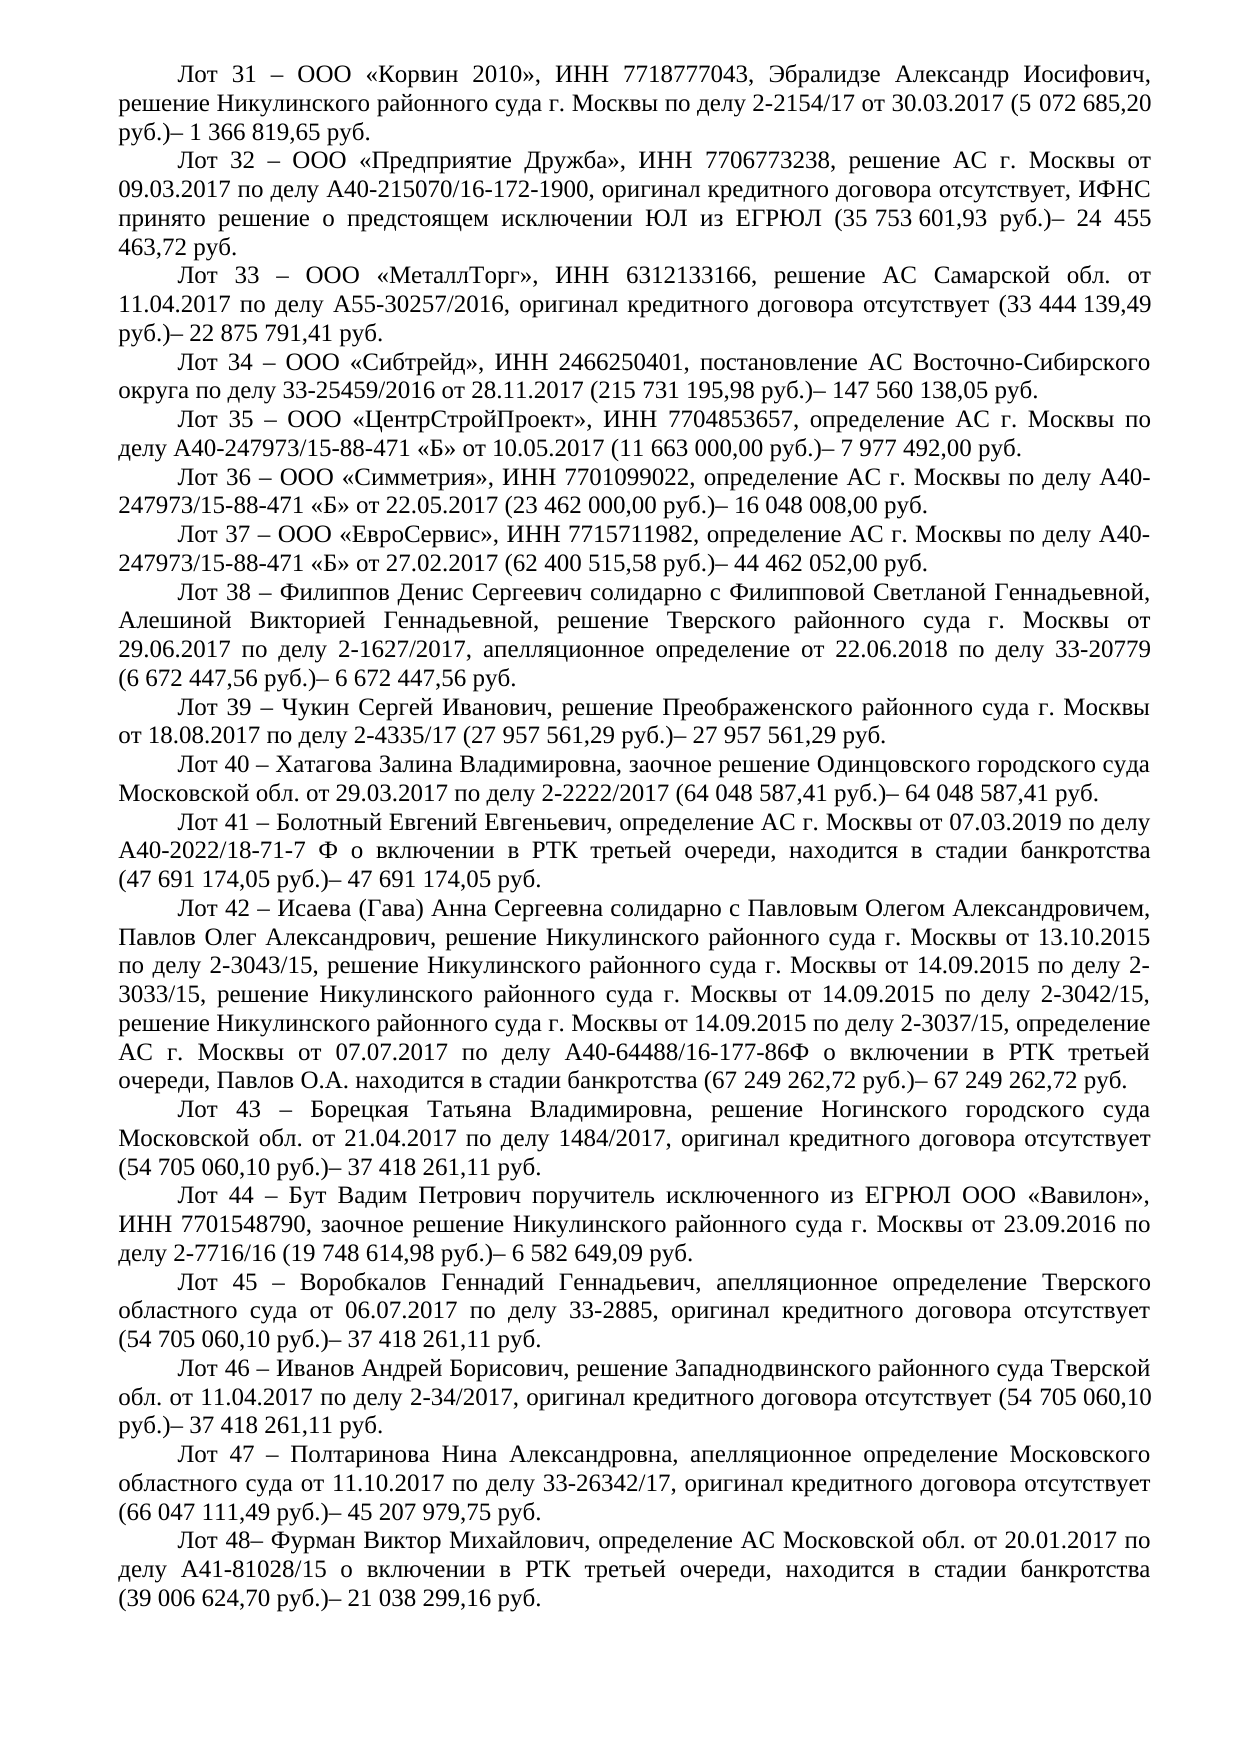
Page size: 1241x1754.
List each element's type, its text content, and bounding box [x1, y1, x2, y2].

text Лот 36 – ООО «Симметрия», ИНН 7701099022, определение АС г. Москвы по делу А40-247973/15-88-471 «Б» от 22.05.2017 (23 462 000,00 руб.)– 16 048 008,00 руб. [118, 462, 1151, 519]
text Лот 45 – Воробкалов Геннадий Геннадьевич, апелляционное определение Тверского областного суда от 06.07.2017 по делу 33-2885, оригинал кредитного договора отсутствует (54 705 060,10 руб.)– 37 418 261,11 руб. [118, 1267, 1151, 1353]
text Лот 41 – Болотный Евгений Евгеньевич, определение АС г. Москвы от 07.03.2019 по делу А40-2022/18-71-7 Ф о включении в РТК третьей очереди, находится в стадии банкротства (47 691 174,05 руб.)– 47 691 174,05 руб. [118, 807, 1151, 893]
text Лот 40 – Хатагова Залина Владимировна, заочное решение Одинцовского городского суда Московской обл. от 29.03.2017 по делу 2-2222/2017 (64 048 587,41 руб.)– 64 048 587,41 руб. [118, 749, 1151, 807]
text Лот 48– Фурман Виктор Михайлович, определение АС Московской обл. от 20.01.2017 по делу А41-81028/15 о включении в РТК третьей очереди, находится в стадии банкротства (39 006 624,70 руб.)– 21 038 299,16 руб. [118, 1525, 1151, 1612]
text Лот 33 – ООО «МеталлТорг», ИНН 6312133166, решение АС Самарской обл. от 11.04.2017 по делу А55-30257/2016, оригинал кредитного договора отсутствует (33 444 139,49 руб.)– 22 875 791,41 руб. [118, 260, 1151, 347]
text Лот 37 – ООО «ЕвроСервис», ИНН 7715711982, определение АС г. Москвы по делу А40-247973/15-88-471 «Б» от 27.02.2017 (62 400 515,58 руб.)– 44 462 052,00 руб. [118, 519, 1151, 577]
text Лот 44 – Бут Вадим Петрович поручитель исключенного из ЕГРЮЛ ООО «Вавилон», ИНН 7701548790, заочное решение Никулинского районного суда г. Москвы от 23.09.2016 по делу 2-7716/16 (19 748 614,98 руб.)– 6 582 649,09 руб. [118, 1180, 1151, 1267]
text Лот 47 – Полтаринова Нина Александровна, апелляционное определение Московского областного суда от 11.10.2017 по делу 33-26342/17, оригинал кредитного договора отсутствует (66 047 111,49 руб.)– 45 207 979,75 руб. [118, 1439, 1151, 1525]
text Лот 32 – ООО «Предприятие Дружба», ИНН 7706773238, решение АС г. Москвы от 09.03.2017 по делу А40-215070/16-172-1900, оригинал кредитного договора отсутствует, ИФНС принято решение о предстоящем исключении ЮЛ из ЕГРЮЛ (35 753 601,93 руб.)– 24 455 463,72 руб. [118, 145, 1151, 260]
text Лот 46 – Иванов Андрей Борисович, решение Западнодвинского районного суда Тверской обл. от 11.04.2017 по делу 2-34/2017, оригинал кредитного договора отсутствует (54 705 060,10 руб.)– 37 418 261,11 руб. [118, 1353, 1151, 1439]
text Лот 34 – ООО «Сибтрейд», ИНН 2466250401, постановление АС Восточно-Сибирского округа по делу 33-25459/2016 от 28.11.2017 (215 731 195,98 руб.)– 147 560 138,05 руб. [118, 347, 1151, 404]
text Лот 42 – Исаева (Гава) Анна Сергеевна солидарно с Павловым Олегом Александровичем, Павлов Олег Александрович, решение Никулинского районного суда г. Москвы от 13.10.2015 по делу 2-3043/15, решение Никулинского районного суда г. Москвы от 14.09.2015 по делу 2-3033/15, решение Никулинского районного суда г. Москвы от 14.09.2015 по делу 2-3042/15, решение Никулинского районного суда г. Москвы от 14.09.2015 по делу 2-3037/15, определение АС г. Москвы от 07.07.2017 по делу А40-64488/16-177-86Ф о включении в РТК третьей очереди, Павлов О.А. находится в стадии банкротства (67 249 262,72 руб.)– 67 249 262,72 руб. [118, 893, 1151, 1094]
text Лот 43 – Борецкая Татьяна Владимировна, решение Ногинского городского суда Московской обл. от 21.04.2017 по делу 1484/2017, оригинал кредитного договора отсутствует (54 705 060,10 руб.)– 37 418 261,11 руб. [118, 1094, 1151, 1180]
text Лот 39 – Чукин Сергей Иванович, решение Преображенского районного суда г. Москвы от 18.08.2017 по делу 2-4335/17 (27 957 561,29 руб.)– 27 957 561,29 руб. [118, 692, 1151, 749]
text Лот 31 – ООО «Корвин 2010», ИНН 7718777043, Эбралидзе Александр Иосифович, решение Никулинского районного суда г. Москвы по делу 2-2154/17 от 30.03.2017 (5 072 685,20 руб.)– 1 366 819,65 руб. [118, 59, 1151, 145]
text Лот 38 – Филиппов Денис Сергеевич солидарно с Филипповой Светланой Геннадьевной, Алешиной Викторией Геннадьевной, решение Тверского районного суда г. Москвы от 29.06.2017 по делу 2-1627/2017, апелляционное определение от 22.06.2018 по делу 33-20779 (6 672 447,56 руб.)– 6 672 447,56 руб. [118, 577, 1151, 692]
text Лот 35 – ООО «ЦентрСтройПроект», ИНН 7704853657, определение АС г. Москвы по делу А40-247973/15-88-471 «Б» от 10.05.2017 (11 663 000,00 руб.)– 7 977 492,00 руб. [118, 404, 1151, 462]
